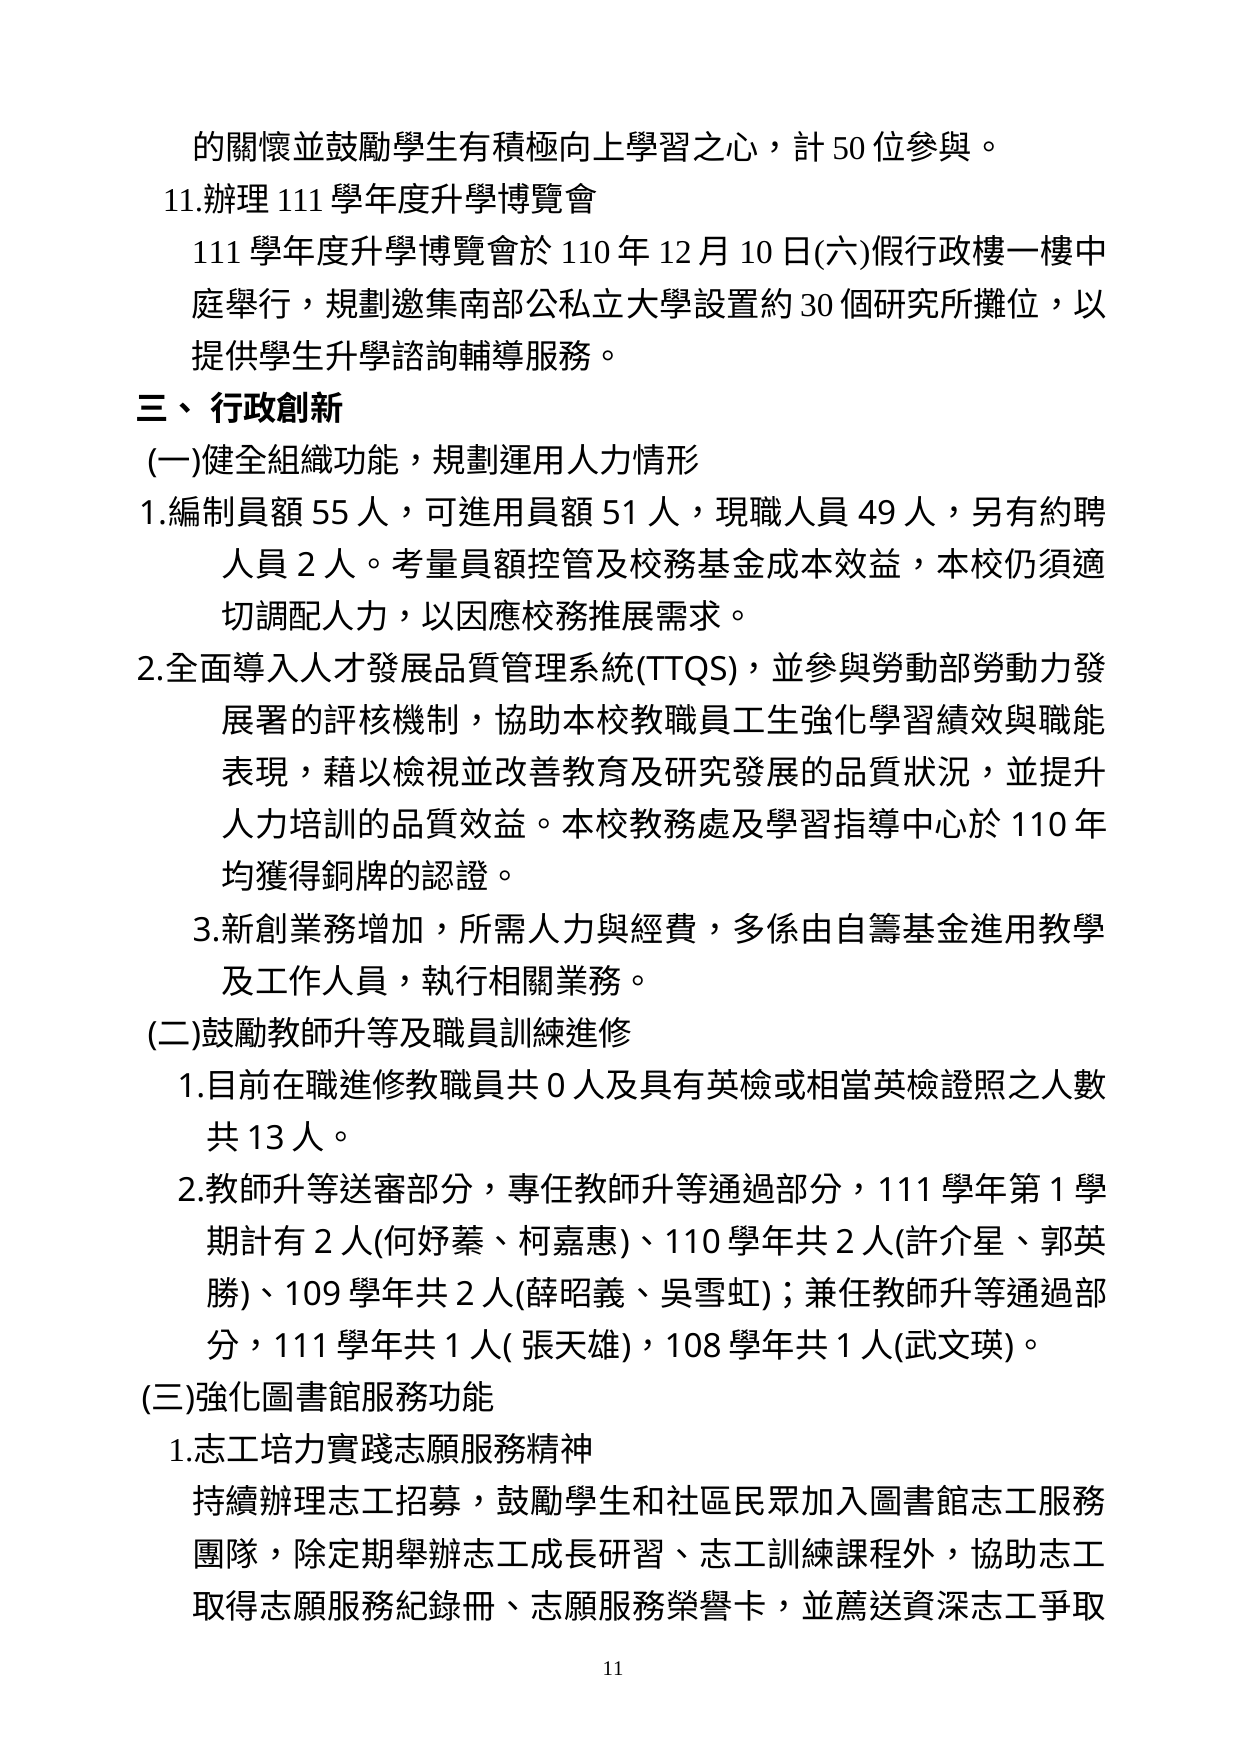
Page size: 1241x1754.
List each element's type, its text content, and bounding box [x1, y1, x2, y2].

text 3.新創業務增加，所需人力與經費，多係由自籌基金進用教學及工作人員，執行相關業務。 [192, 899, 1107, 1003]
text (三)強化圖書館服務功能 [118, 1368, 1107, 1420]
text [192, 1472, 1107, 1628]
list 行政創新 [135, 378, 1107, 431]
text 11.辦理111學年度升學博覽會 [163, 170, 1107, 222]
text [179, 118, 1107, 170]
text 111學年度升學博覽會於110年12月10日(六)假行政樓一樓中庭舉行，規劃邀集南部公私立大學設置約30個研究所攤位，以提供學生升學諮詢輔導服務。 [192, 222, 1107, 378]
text 2.教師升等送審部分，專任教師升等通過部分，111學年第1學期計有2人(何妤蓁、柯嘉惠)、110學年共2人(許介星、郭英勝)、109學年共2人(薛昭義、吳雪虹)；兼任教師升等通過部分，111學年共1人( 張天雄)，108學年共1人(武文瑛)。 [177, 1160, 1107, 1368]
text 1.編制員額55人，可進用員額51人，現職人員49人，另有約聘人員2人。考量員額控管及校務基金成本效益，本校仍須適切調配人力，以因應校務推展需求。 [83, 483, 1107, 639]
text (二)鼓勵教師升等及職員訓練進修 [118, 1003, 1107, 1056]
text 2.全面導入人才發展品質管理系統(TTQS)，並參與勞動部勞動力發展署的評核機制，協助本校教職員工生強化學習績效與職能表現，藉以檢視並改善教育及研究發展的品質狀況，並提升人力培訓的品質效益。本校教務處及學習指導中心於110年均獲得銅牌的認證。 [83, 639, 1107, 899]
text 1.目前在職進修教職員共0人及具有英檢或相當英檢證照之人數共13人。 [177, 1056, 1107, 1160]
text (一)健全組織功能，規劃運用人力情形 [118, 431, 1107, 483]
text 1.志工培力實踐志願服務精神 [168, 1420, 1107, 1472]
